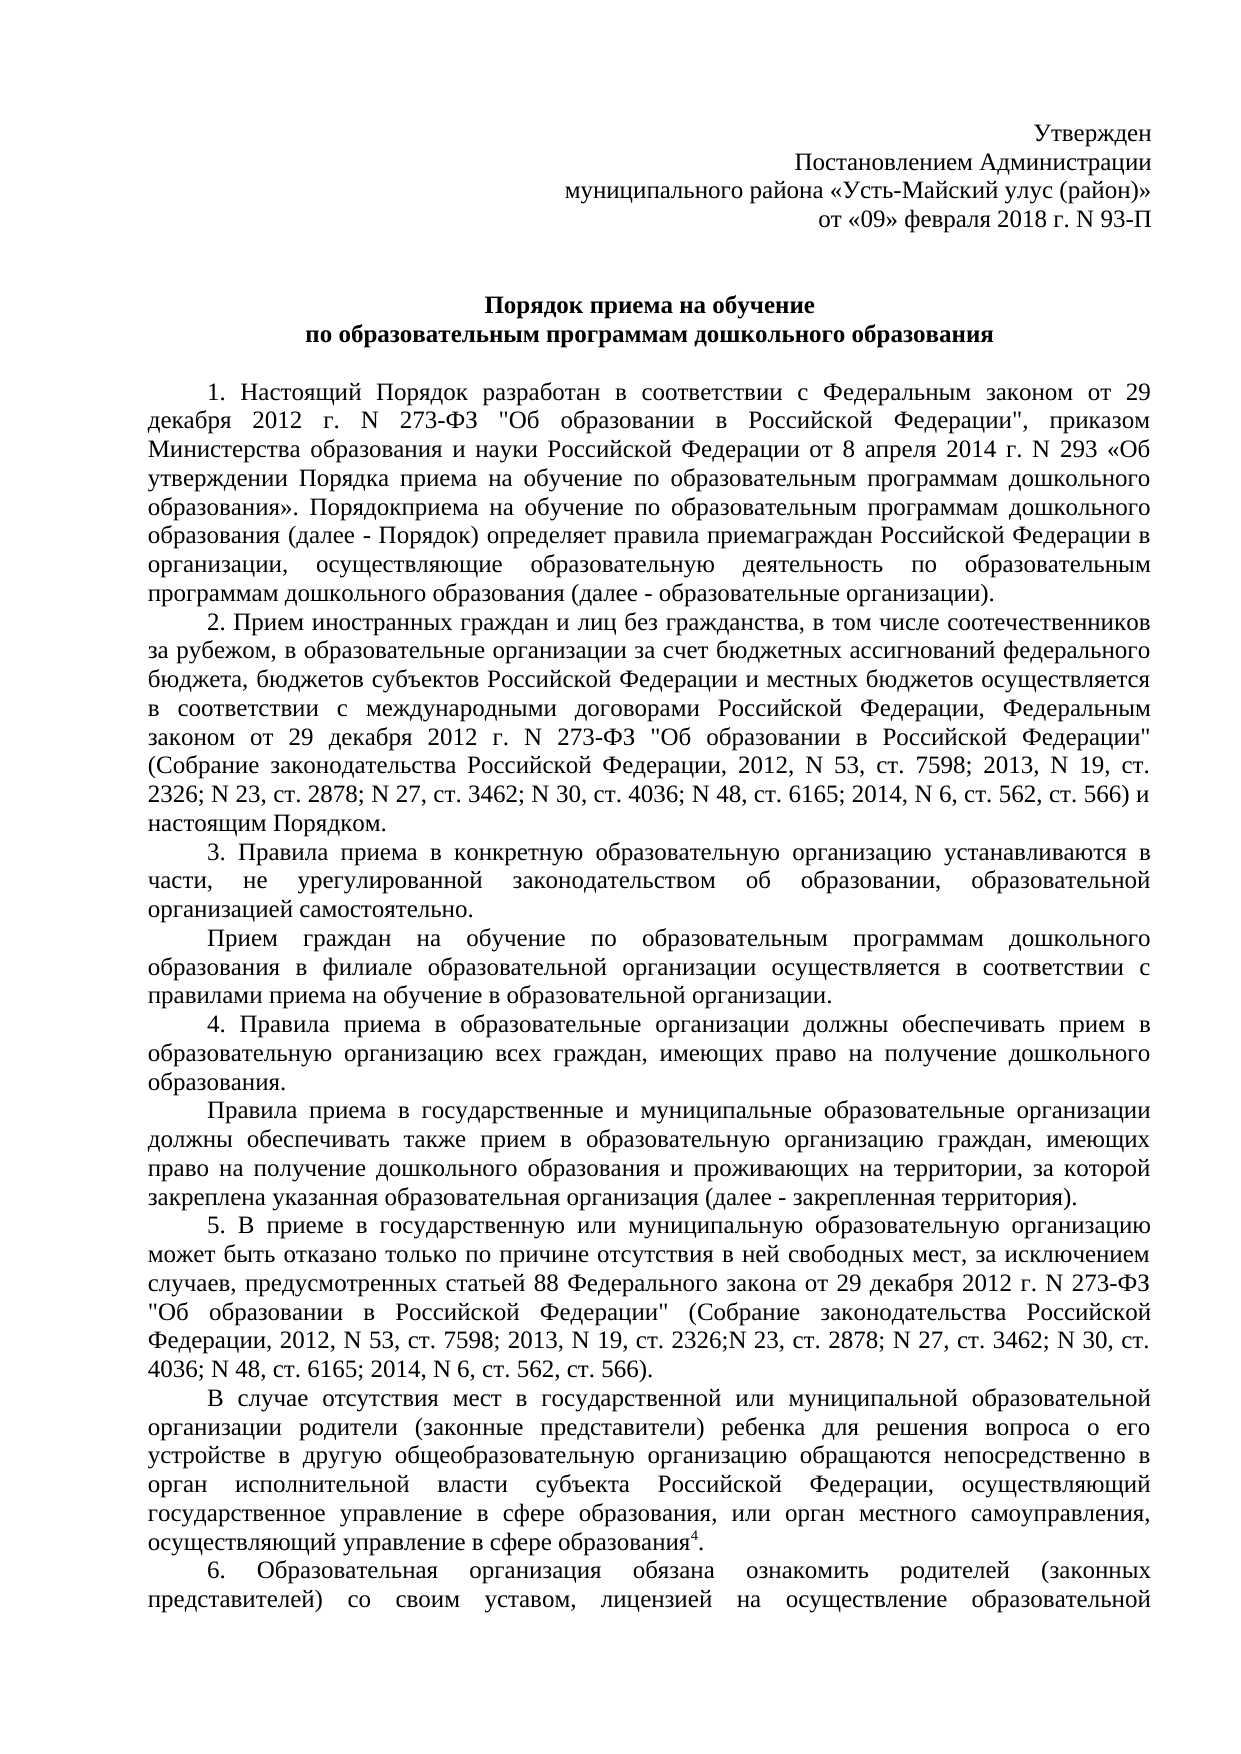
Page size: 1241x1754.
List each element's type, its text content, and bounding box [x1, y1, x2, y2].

text 2. Прием иностранных граждан и лиц без гражданства, в том числе соотечественников за рубежом, в образовательные организации за счет бюджетных ассигнований федерального бюджета, бюджетов субъектов Российской Федерации и местных бюджетов осуществляется в соответствии с международными договорами Российской Федерации, Федеральным законом от 29 декабря 2012 г. N 273-ФЗ "Об образовании в Российской Федерации" (Собрание законодательства Российской Федерации, 2012, N 53, ст. 7598; 2013, N 19, ст. 2326; N 23, ст. 2878; N 27, ст. 3462; N 30, ст. 4036; N 48, ст. 6165; 2014, N 6, ст. 562, ст. 566) и настоящим Порядком. [148, 607, 1152, 837]
text В случае отсутствия мест в государственной или муниципальной образовательной организации родители (законные представители) ребенка для решения вопроса о его устройстве в другую общеобразовательную организацию обращаются непосредственно в орган исполнительной власти субъекта Российской Федерации, осуществляющий государственное управление в сфере образования, или орган местного самоуправления, осуществляющий управление в сфере образования4. [148, 1383, 1152, 1556]
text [148, 1556, 1152, 1613]
text 4. Правила приема в образовательные организации должны обеспечивать прием в образовательную организацию всех граждан, имеющих право на получение дошкольного образования. [148, 1009, 1152, 1096]
text Правила приема в государственные и муниципальные образовательные организации должны обеспечивать также прием в образовательную организацию граждан, имеющих право на получение дошкольного образования и проживающих на территории, за которой закреплена указанная образовательная организация (далее - закрепленная территория). [148, 1096, 1152, 1211]
text 3. Правила приема в конкретную образовательную организацию устанавливаются в части, не урегулированной законодательством об образовании, образовательной организацией самостоятельно. [148, 837, 1152, 923]
text Постановлением Администрации [148, 147, 1152, 176]
text от «09» февраля 2018 г. N 93-П [148, 204, 1152, 233]
text муниципального района «Усть-Майский улус (район)» [148, 176, 1152, 204]
text Порядок приема на обучение [148, 291, 1152, 319]
text 5. В приеме в государственную или муниципальную образовательную организацию может быть отказано только по причине отсутствия в ней свободных мест, за исключением случаев, предусмотренных статьей 88 Федерального закона от 29 декабря 2012 г. N 273-ФЗ "Об образовании в Российской Федерации" (Собрание законодательства Российской Федерации, 2012, N 53, ст. 7598; 2013, N 19, ст. 2326;N 23, ст. 2878; N 27, ст. 3462; N 30, ст. 4036; N 48, ст. 6165; 2014, N 6, ст. 562, ст. 566). [148, 1211, 1152, 1383]
text Прием граждан на обучение по образовательным программам дошкольного образования в филиале образовательной организации осуществляется в соответствии с правилами приема на обучение в образовательной организации. [148, 923, 1152, 1009]
text по образовательным программам дошкольного образования [148, 319, 1152, 348]
text Утвержден [148, 118, 1152, 147]
text 1. Настоящий Порядок разработан в соответствии с Федеральным законом от 29 декабря 2012 г. N 273-ФЗ "Об образовании в Российской Федерации", приказом Министерства образования и науки Российской Федерации от 8 апреля 2014 г. N 293 «Об утверждении Порядка приема на обучение по образовательным программам дошкольного образования». Порядокприема на обучение по образовательным программам дошкольного образования (далее - Порядок) определяет правила приемаграждан Российской Федерации в организации, осуществляющие образовательную деятельность по образовательным программам дошкольного образования (далее - образовательные организации). [148, 377, 1152, 607]
